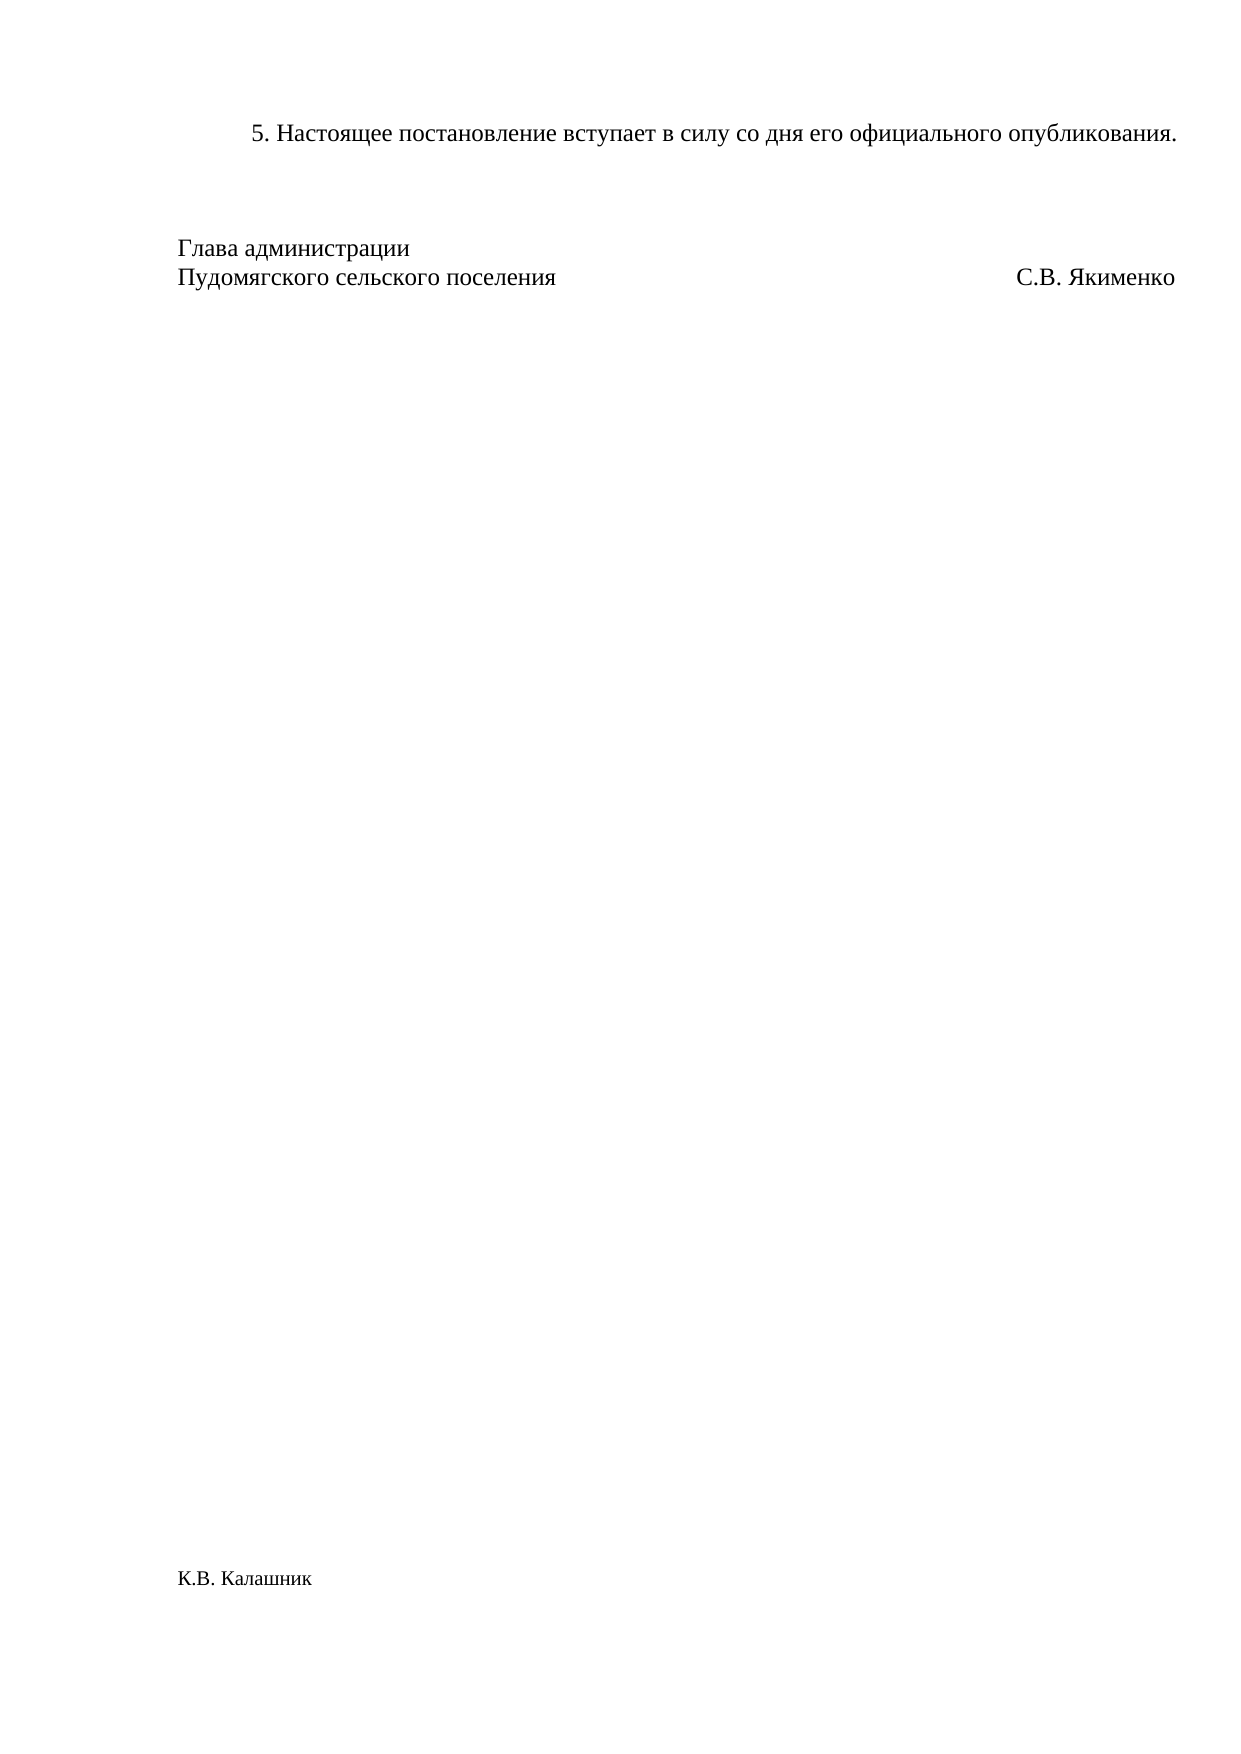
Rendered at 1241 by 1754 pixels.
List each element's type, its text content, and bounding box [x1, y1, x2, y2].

text 5. Настоящее постановление вступает в силу со дня его официального опубликования. [177, 118, 1181, 147]
text Пудомягского сельского поселения С.В. Якименко [177, 262, 1181, 291]
text К.В. Калашник [177, 1566, 1181, 1590]
text Глава администрации [177, 233, 1181, 262]
